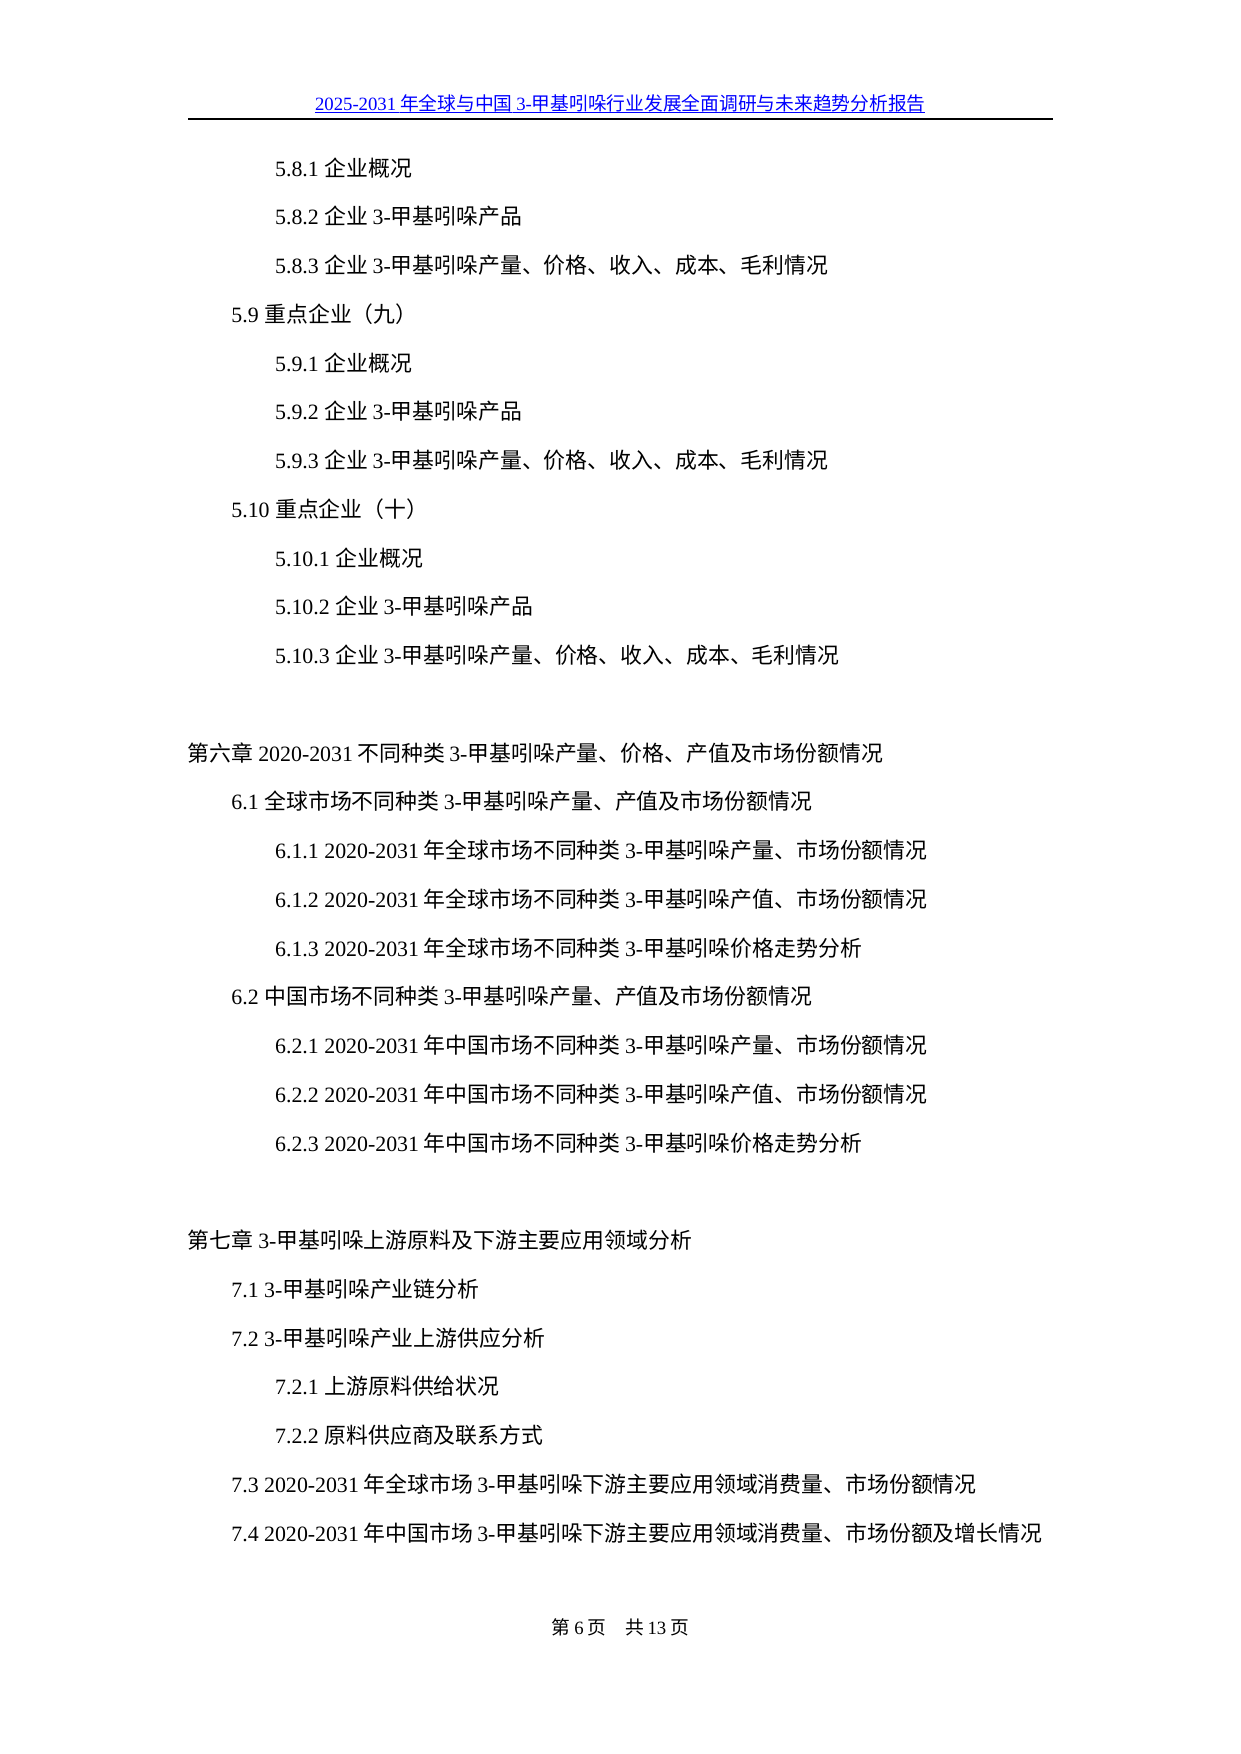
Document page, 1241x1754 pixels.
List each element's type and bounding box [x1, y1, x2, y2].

text [187, 150, 1053, 1548]
